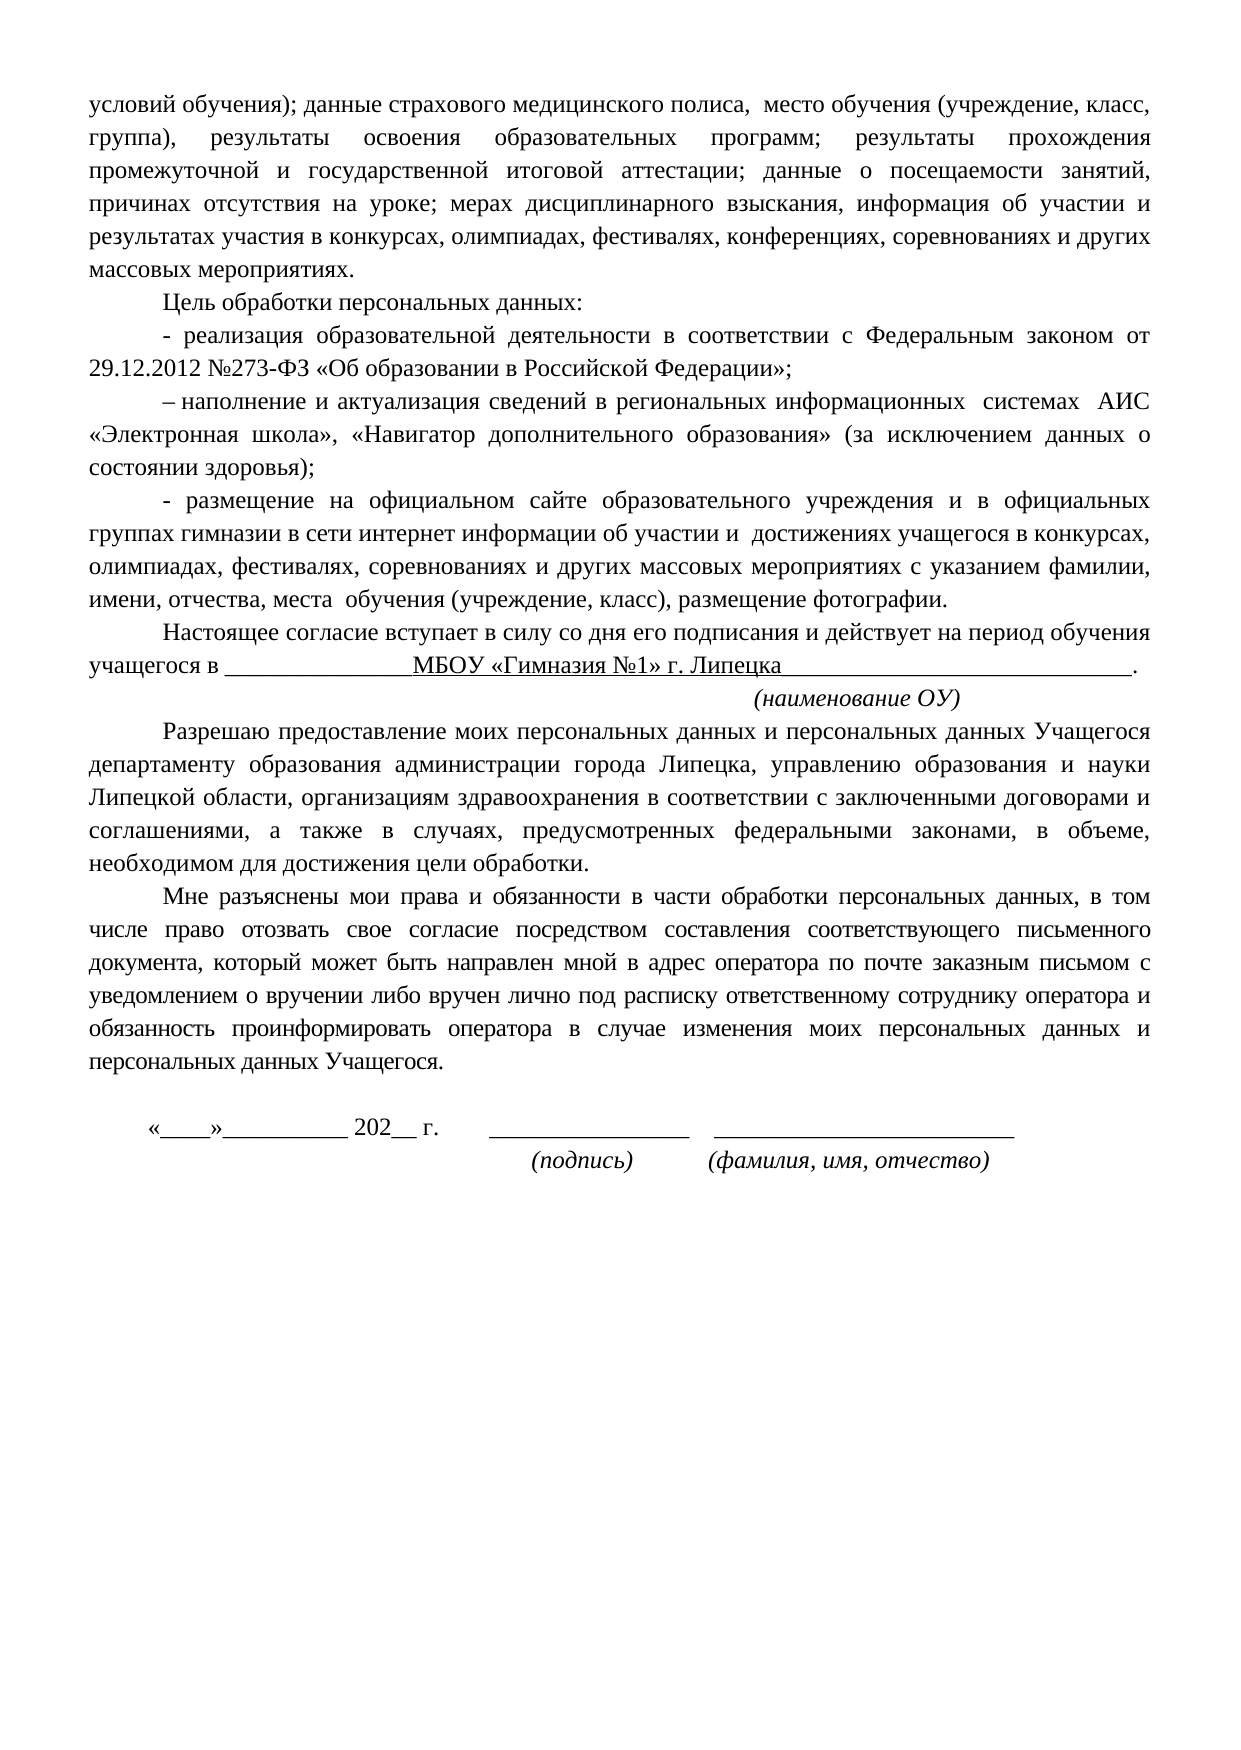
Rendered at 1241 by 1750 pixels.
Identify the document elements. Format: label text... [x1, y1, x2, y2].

text - размещение на официальном сайте образовательного учреждения и в официальных группах гимназии в сети интернет информации об участии и достижениях учащегося в конкурсах, олимпиадах, фестивалях, соревнованиях и других массовых мероприятиях с указанием фамилии, имени, отчества, места обучения (учреждение, класс), размещение фотографии. [89, 485, 1152, 613]
text Разрешаю предоставление моих персональных данных и персональных данных Учащегося департаменту образования администрации города Липецка, управлению образования и науки Липецкой области, организациям здравоохранения в соответствии с заключенными договорами и соглашениями, а также в случаях, предусмотренных федеральными законами, в объеме, необходимом для достижения цели обработки. [89, 716, 1152, 877]
text Мне разъяснены мои права и обязанности в части обработки персональных данных, в том числе право отозвать свое согласие посредством составления соответствующего письменного документа, который может быть направлен мной в адрес оператора по почте заказным письмом с уведомлением о вручении либо вручен лично под расписку ответственному сотруднику оператора и обязанность проинформировать оператора в случае изменения моих персональных данных и персональных данных Учащегося. [89, 881, 1152, 1075]
text «____»__________ 202__ г. ________________ ________________________ [89, 1112, 1152, 1141]
text Настоящее согласие вступает в силу со дня его подписания и действует на период обучения учащегося в _______________МБОУ «Гимназия №1» г. Липецка____________________________. [89, 617, 1152, 679]
text Цель обработки персональных данных: [89, 287, 1152, 316]
text - реализация образовательной деятельности в соответствии с Федеральным законом от 29.12.2012 №273-ФЗ «Об образовании в Российской Федерации»; [89, 320, 1152, 382]
text – наполнение и актуализация сведений в региональных информационных системах АИС «Электронная школа», «Навигатор дополнительного образования» (за исключением данных о состоянии здоровья); [89, 386, 1152, 481]
text (подпись) (фамилия, имя, отчество) [457, 1145, 1152, 1174]
text (наименование ОУ) [89, 683, 1152, 712]
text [89, 89, 1152, 282]
